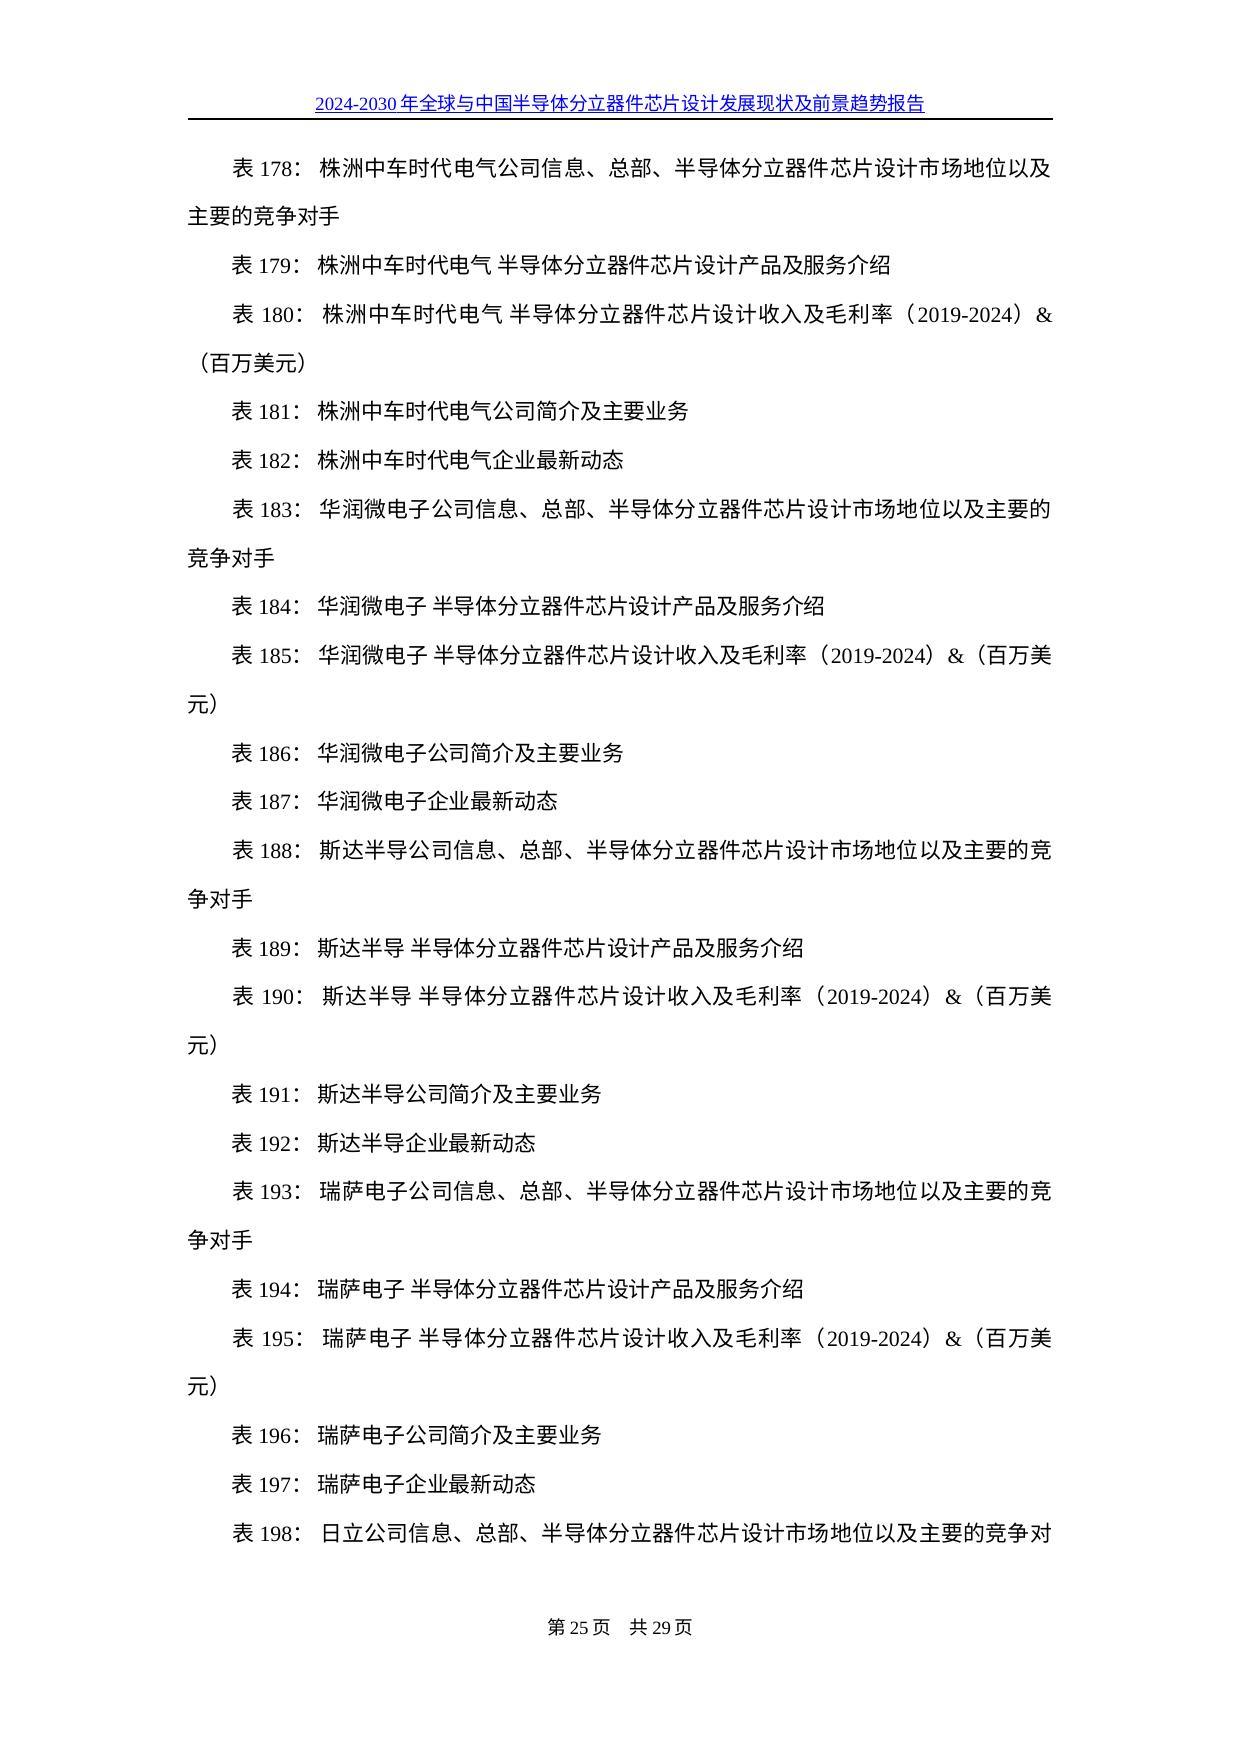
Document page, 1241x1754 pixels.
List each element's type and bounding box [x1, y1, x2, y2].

text [187, 150, 1053, 1548]
